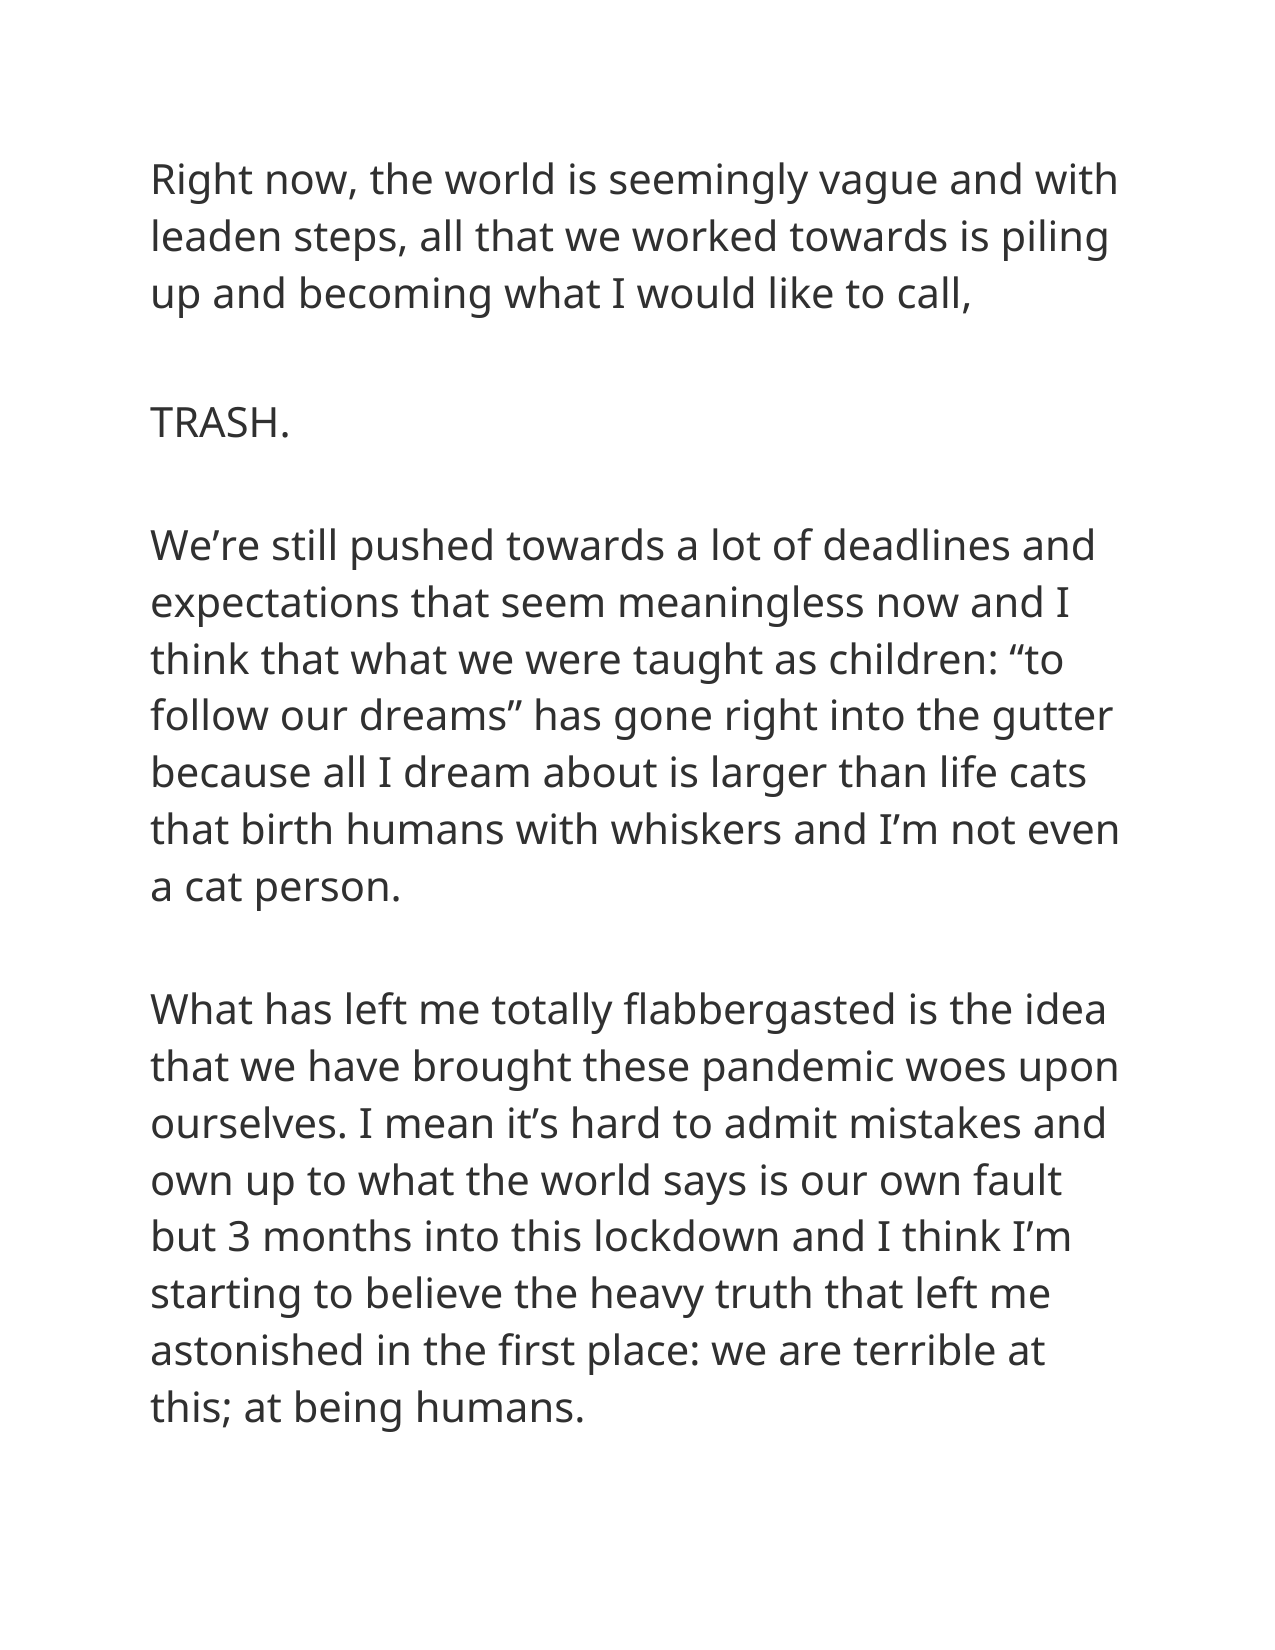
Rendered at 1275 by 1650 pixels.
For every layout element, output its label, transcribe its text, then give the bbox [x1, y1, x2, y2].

text We’re still pushed towards a lot of deadlines and expectations that seem meaningless now and I think that what we were taught as children: “to follow our dreams” has gone right into the gutter because all I dream about is larger than life cats that birth humans with whiskers and I’m not even a cat person. [150, 516, 1125, 913]
text Right now, the world is seemingly vague and with leaden steps, all that we worked towards is piling up and becoming what I would like to call, TRASH. [150, 150, 1125, 449]
text What has left me totally flabbergasted is the idea that we have brought these pandemic woes upon ourselves. I mean it’s hard to admit mistakes and own up to what the world says is our own fault but 3 months into this lockdown and I think I’m starting to believe the heavy truth that left me astonished in the first place: we are terrible at this; at being humans. [150, 980, 1125, 1434]
